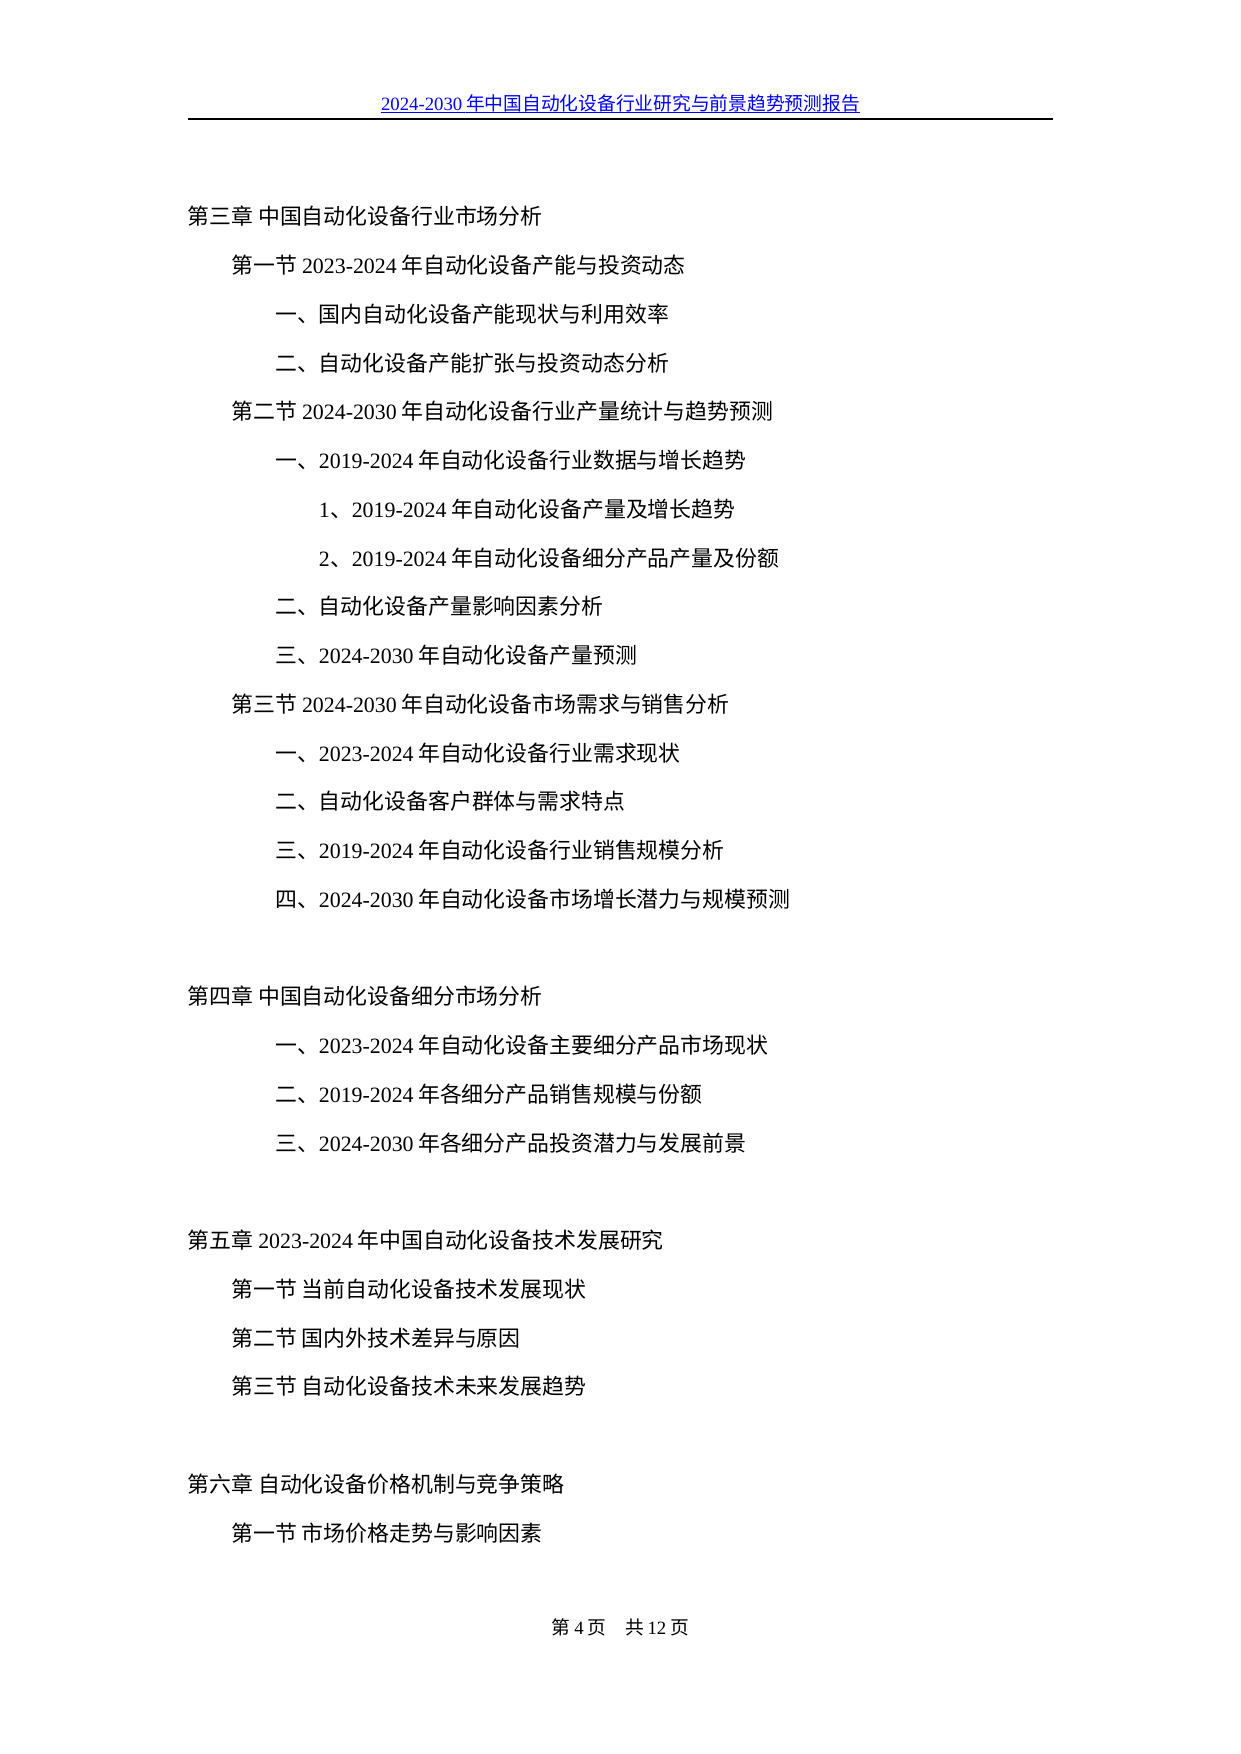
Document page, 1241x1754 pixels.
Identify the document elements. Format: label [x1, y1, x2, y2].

text [187, 150, 1053, 1548]
